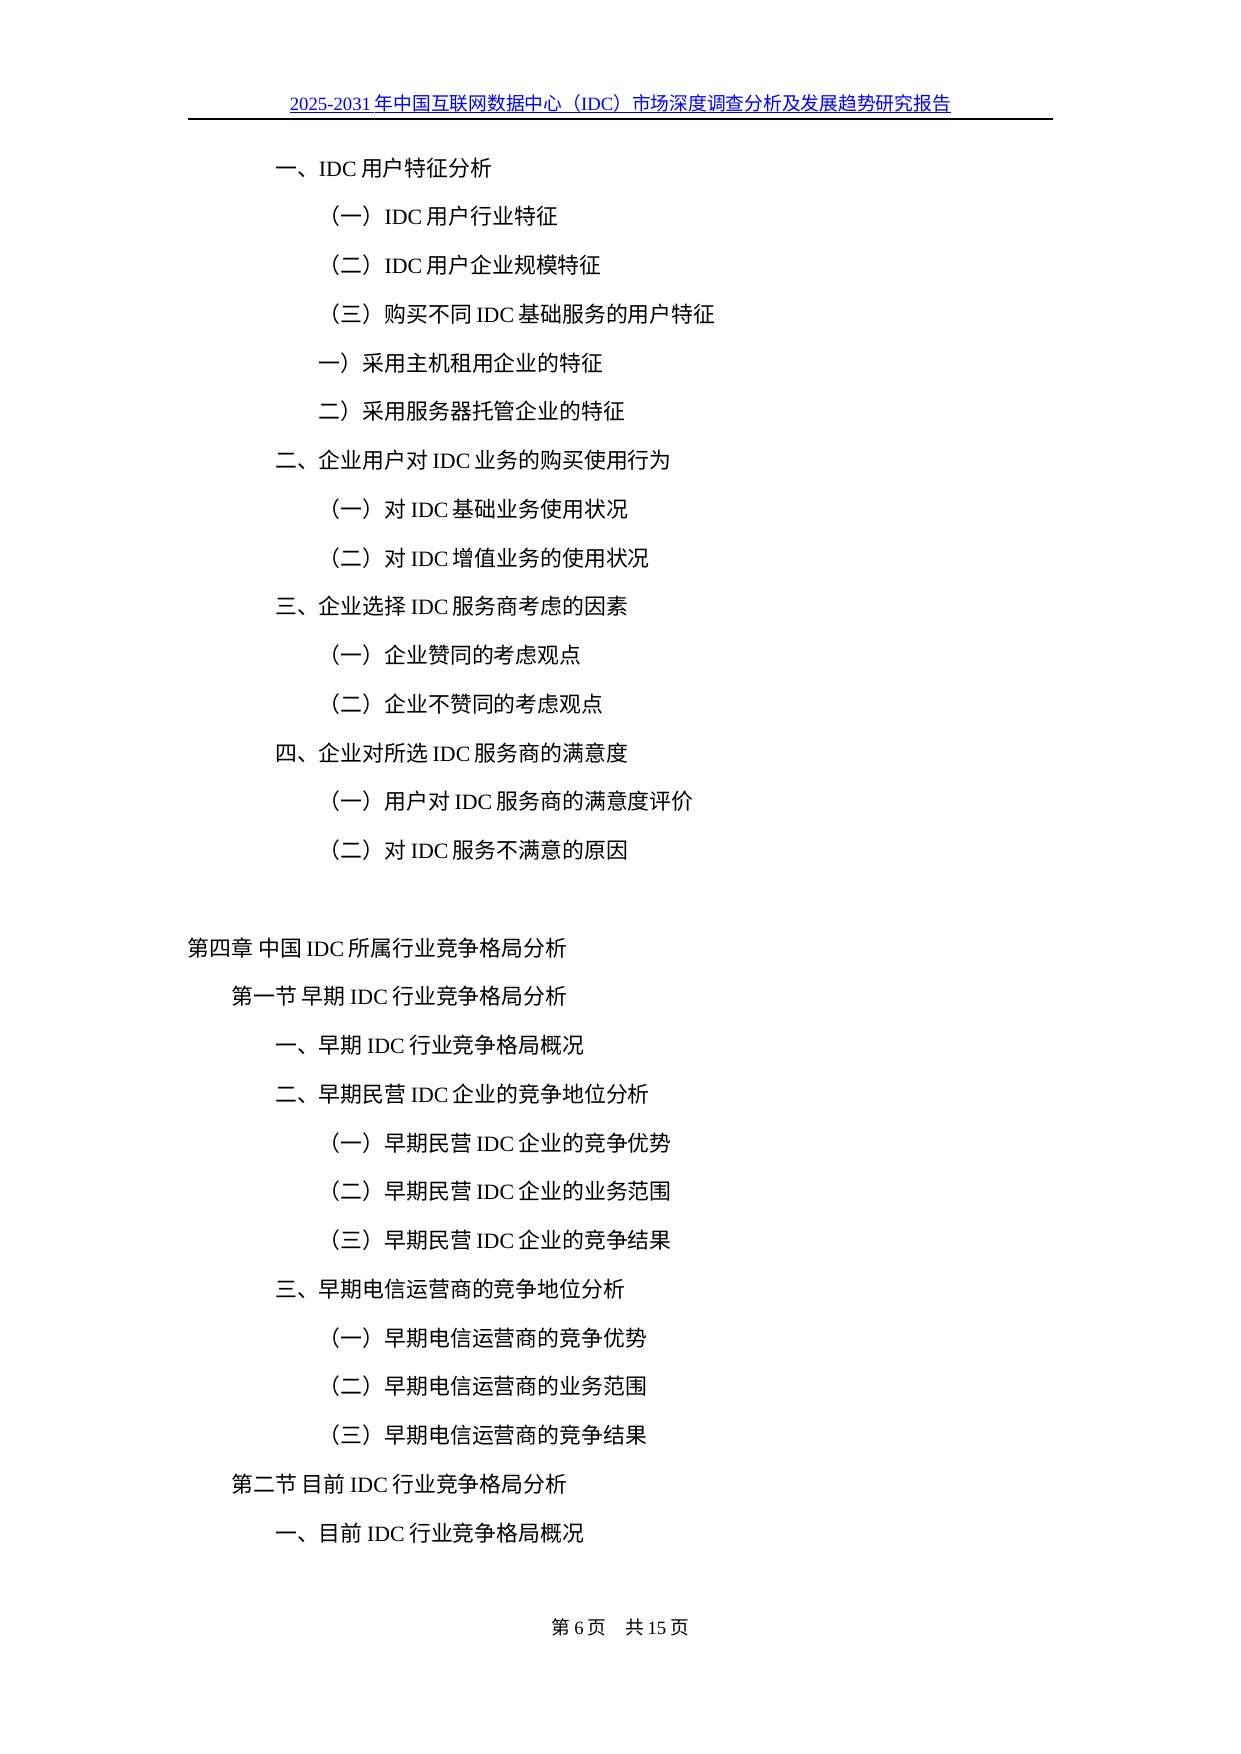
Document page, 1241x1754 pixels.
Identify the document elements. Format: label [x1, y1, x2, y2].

text [187, 150, 1053, 1548]
